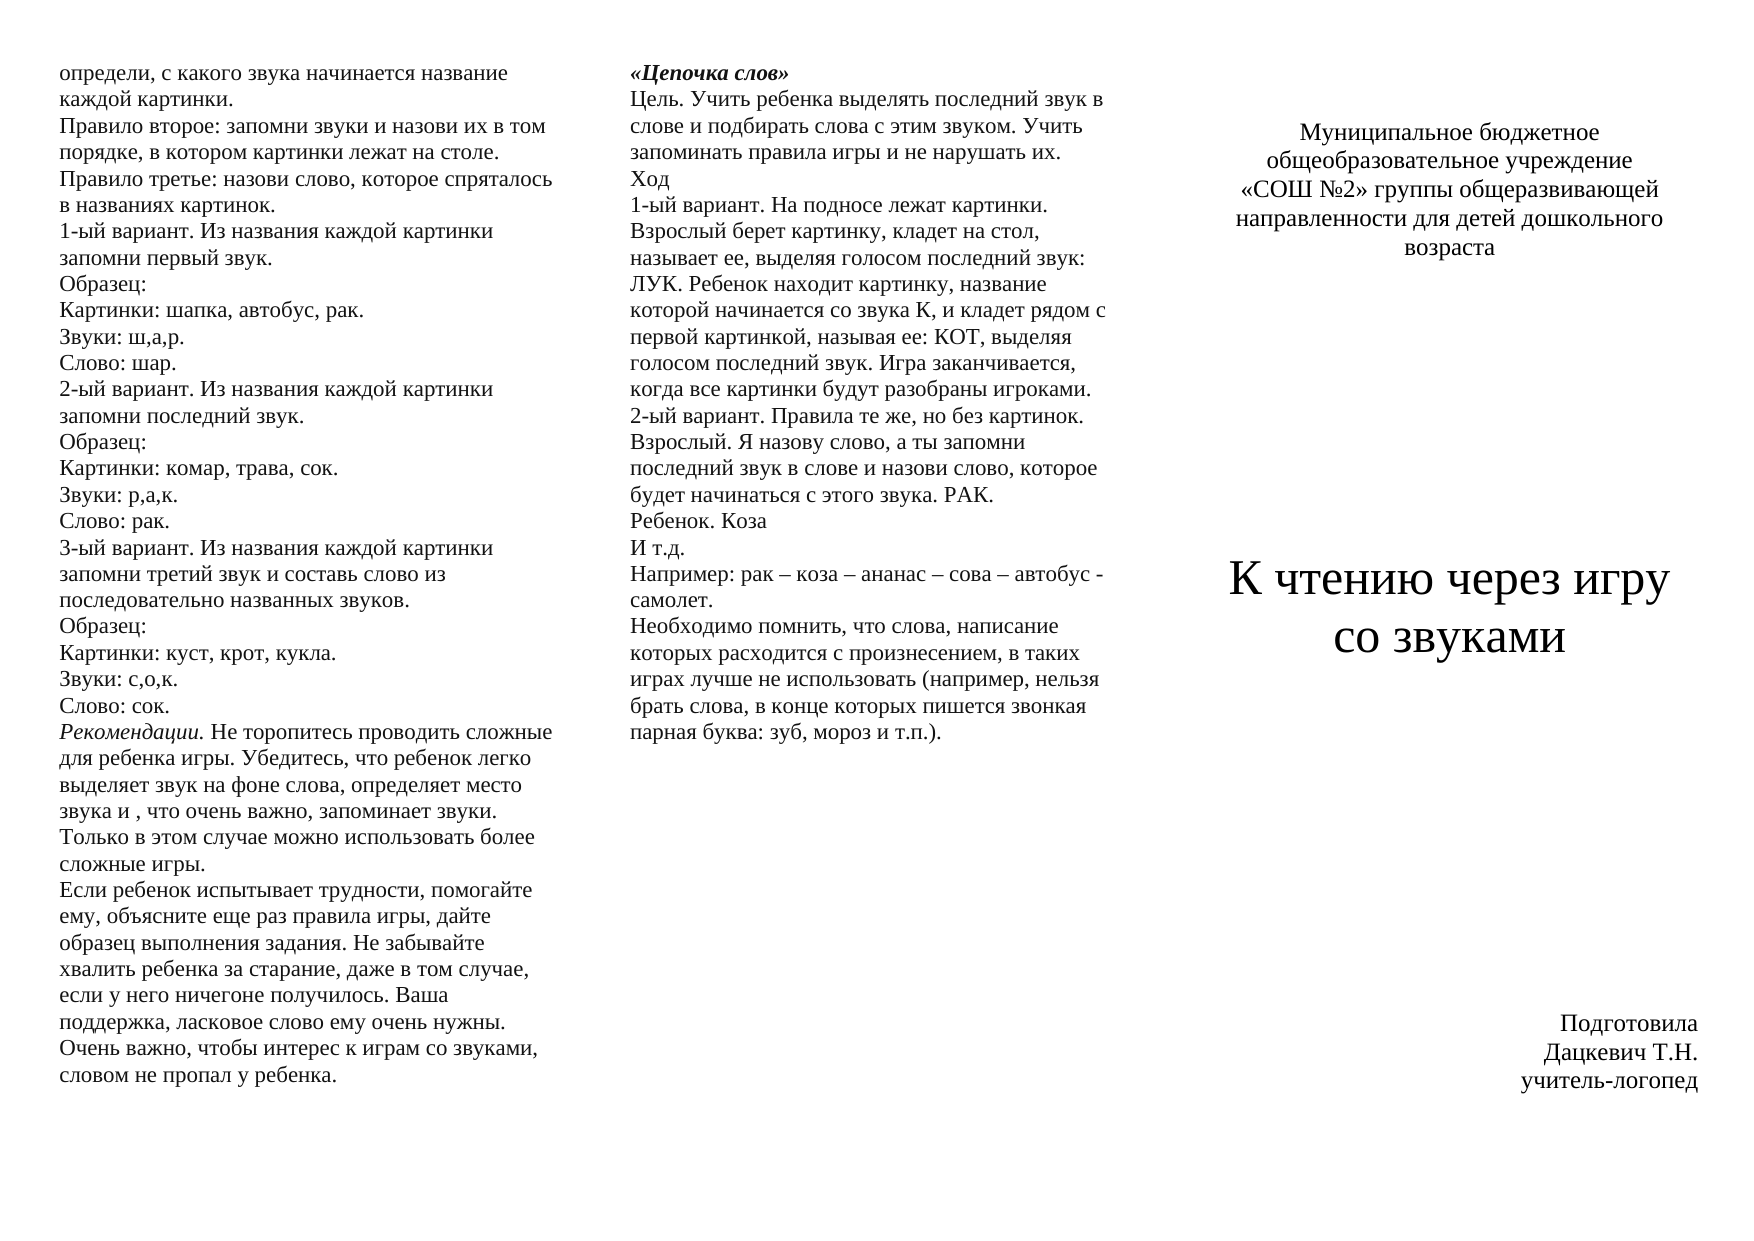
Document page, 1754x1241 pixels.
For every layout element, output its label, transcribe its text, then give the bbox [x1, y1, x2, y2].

text учитель-логопед [1201, 1065, 1698, 1094]
text «Цепочка слов» Цель. Учить ребенка выделять последний звук в слове и подбирать слова с этим звуком. Учить запоминать правила игры и не нарушать их. Ход 1-ый вариант. На подносе лежат картинки. Взрослый берет картинку, кладет на стол, называет ее, выделяя голосом последний звук: ЛУК. Ребенок находит картинку, название которой начинается со звука К, и кладет рядом с первой картинкой, называя ее: КОТ, выделяя голосом последний звук. Игра заканчивается, когда все картинки будут разобраны игроками. 2-ый вариант. Правила те же, но без картинок. Взрослый. Я назову слово, а ты запомни последний звук в слове и назови слово, которое будет начинаться с этого звука. РАК. Ребенок. Коза И т.д. Например: рак – коза – ананас – сова – автобус - самолет. Необходимо помнить, что слова, написание которых расходится с произнесением, в таких играх лучше не использовать (например, нельзя брать слова, в конце которых пишется звонкая парная буква: зуб, мороз и т.п.). [630, 59, 1127, 772]
text «СОШ №2» группы общеразвивающей направленности для детей дошкольного возраста [1201, 174, 1698, 260]
text Подготовила [1201, 1008, 1698, 1037]
text Муниципальное бюджетное общеобразовательное учреждение [1201, 117, 1698, 174]
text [59, 59, 556, 1087]
text Дацкевич Т.Н. [1201, 1037, 1698, 1065]
text К чтению через игру со звуками [1201, 548, 1698, 663]
